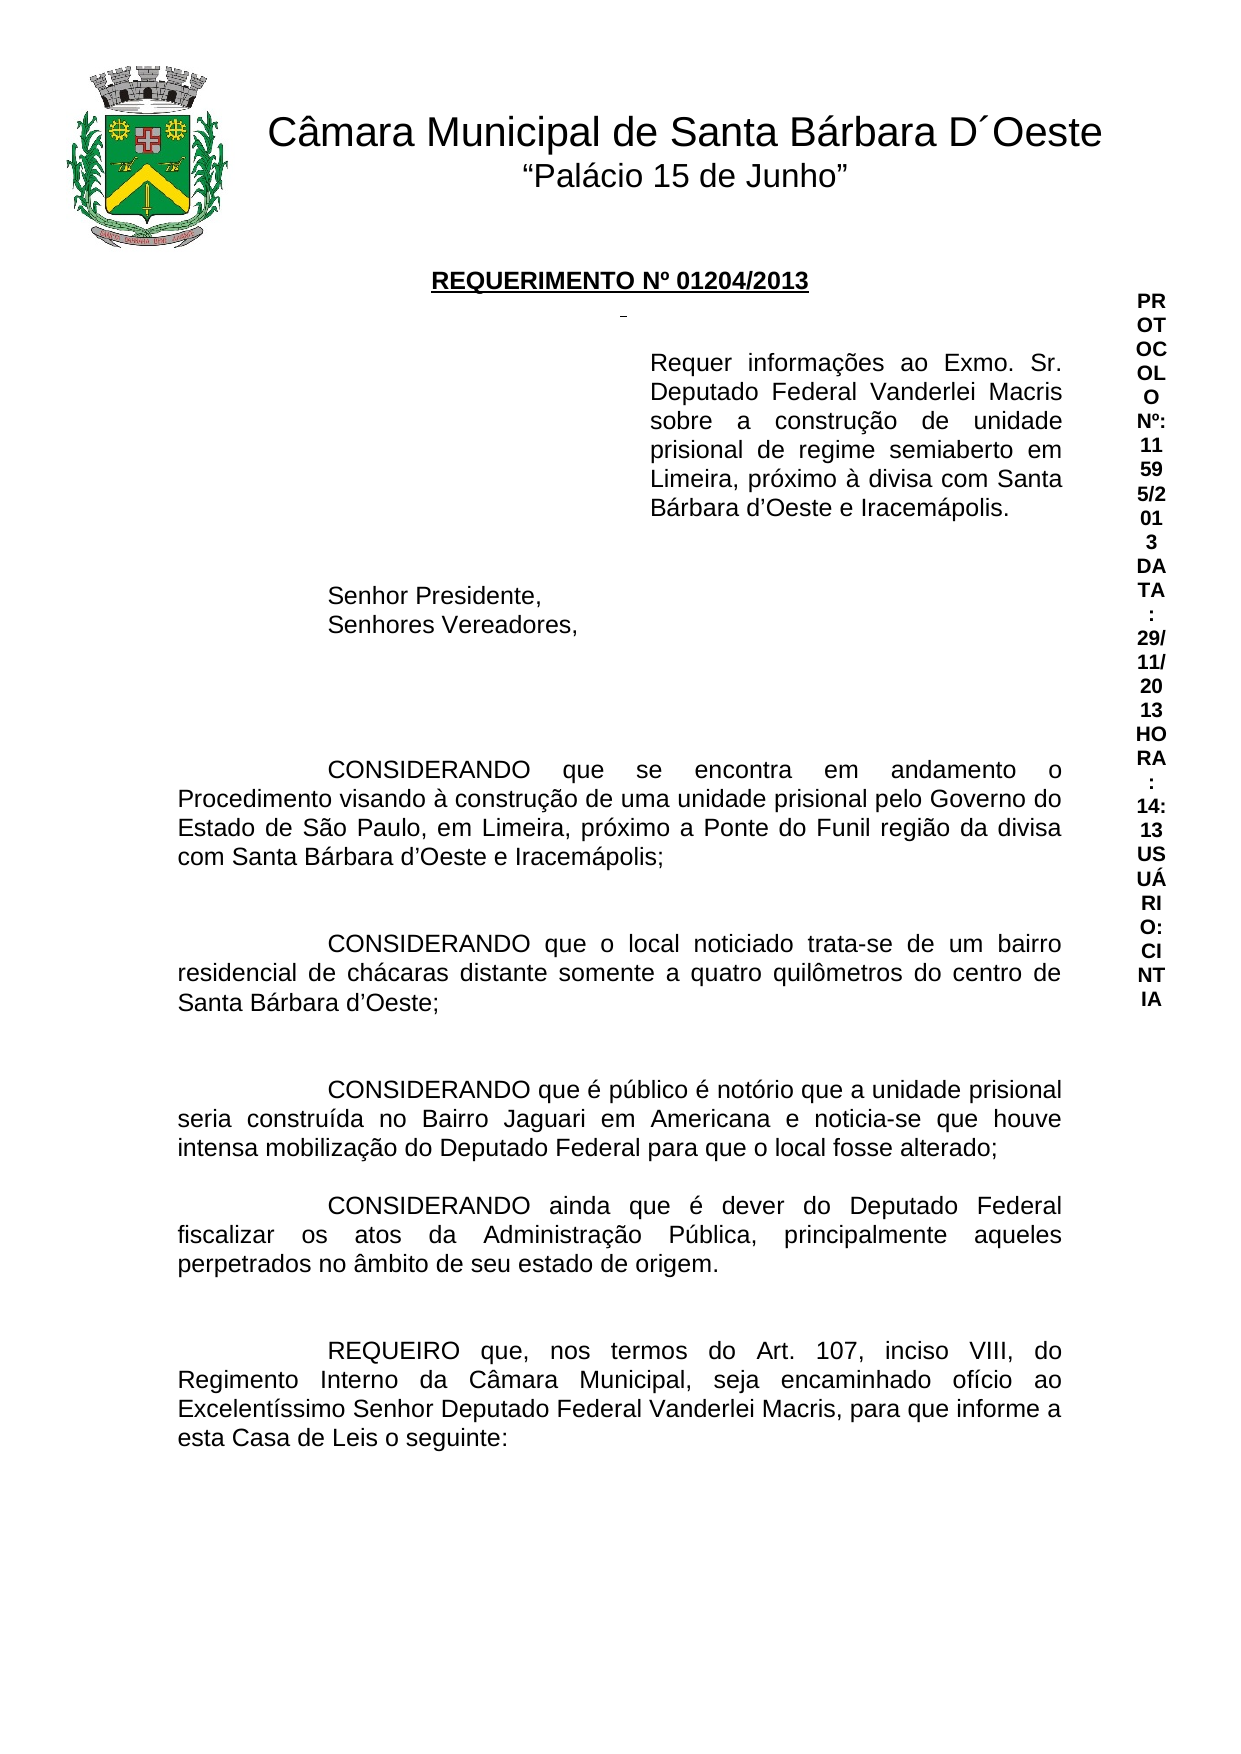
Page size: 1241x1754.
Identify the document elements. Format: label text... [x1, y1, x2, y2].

title REQUERIMENTO Nº 01204/2013 [177, 266, 1063, 295]
text REQUEIRO que, nos termos do Art. 107, inciso VIII, do Regimento Interno da Câmara Municipal, seja encaminhado ofício ao Excelentíssimo Senhor Deputado Federal Vanderlei Macris, para que informe a esta Casa de Leis o seguinte: [177, 1336, 1063, 1452]
text Senhores Vereadores, [177, 609, 1063, 639]
text CONSIDERANDO que é público é notório que a unidade prisional seria construída no Bairro Jaguari em Americana e noticia-se que houve intensa mobilização do Deputado Federal para que o local fosse alterado; [177, 1074, 1063, 1162]
text Senhor Presidente, [177, 581, 1063, 609]
text Requer informações ao Exmo. Sr. Deputado Federal Vanderlei Macris sobre a construção de unidade prisional de regime semiaberto em Limeira, próximo à divisa com Santa Bárbara d’Oeste e Iracemápolis. [650, 348, 1063, 522]
picture [66, 66, 235, 255]
text CONSIDERANDO ainda que é dever do Deputado Federal fiscalizar os atos da Administração Pública, principalmente aqueles perpetrados no âmbito de seu estado de origem. [177, 1191, 1063, 1278]
text CONSIDERANDO que se encontra em andamento o Procedimento visando à construção de uma unidade prisional pelo Governo do Estado de São Paulo, em Limeira, próximo a Ponte do Funil região da divisa com Santa Bárbara d’Oeste e Iracemápolis; [177, 755, 1063, 871]
text CONSIDERANDO que o local noticiado trata-se de um bairro residencial de chácaras distante somente a quatro quilômetros do centro de Santa Bárbara d’Oeste; [177, 929, 1063, 1016]
